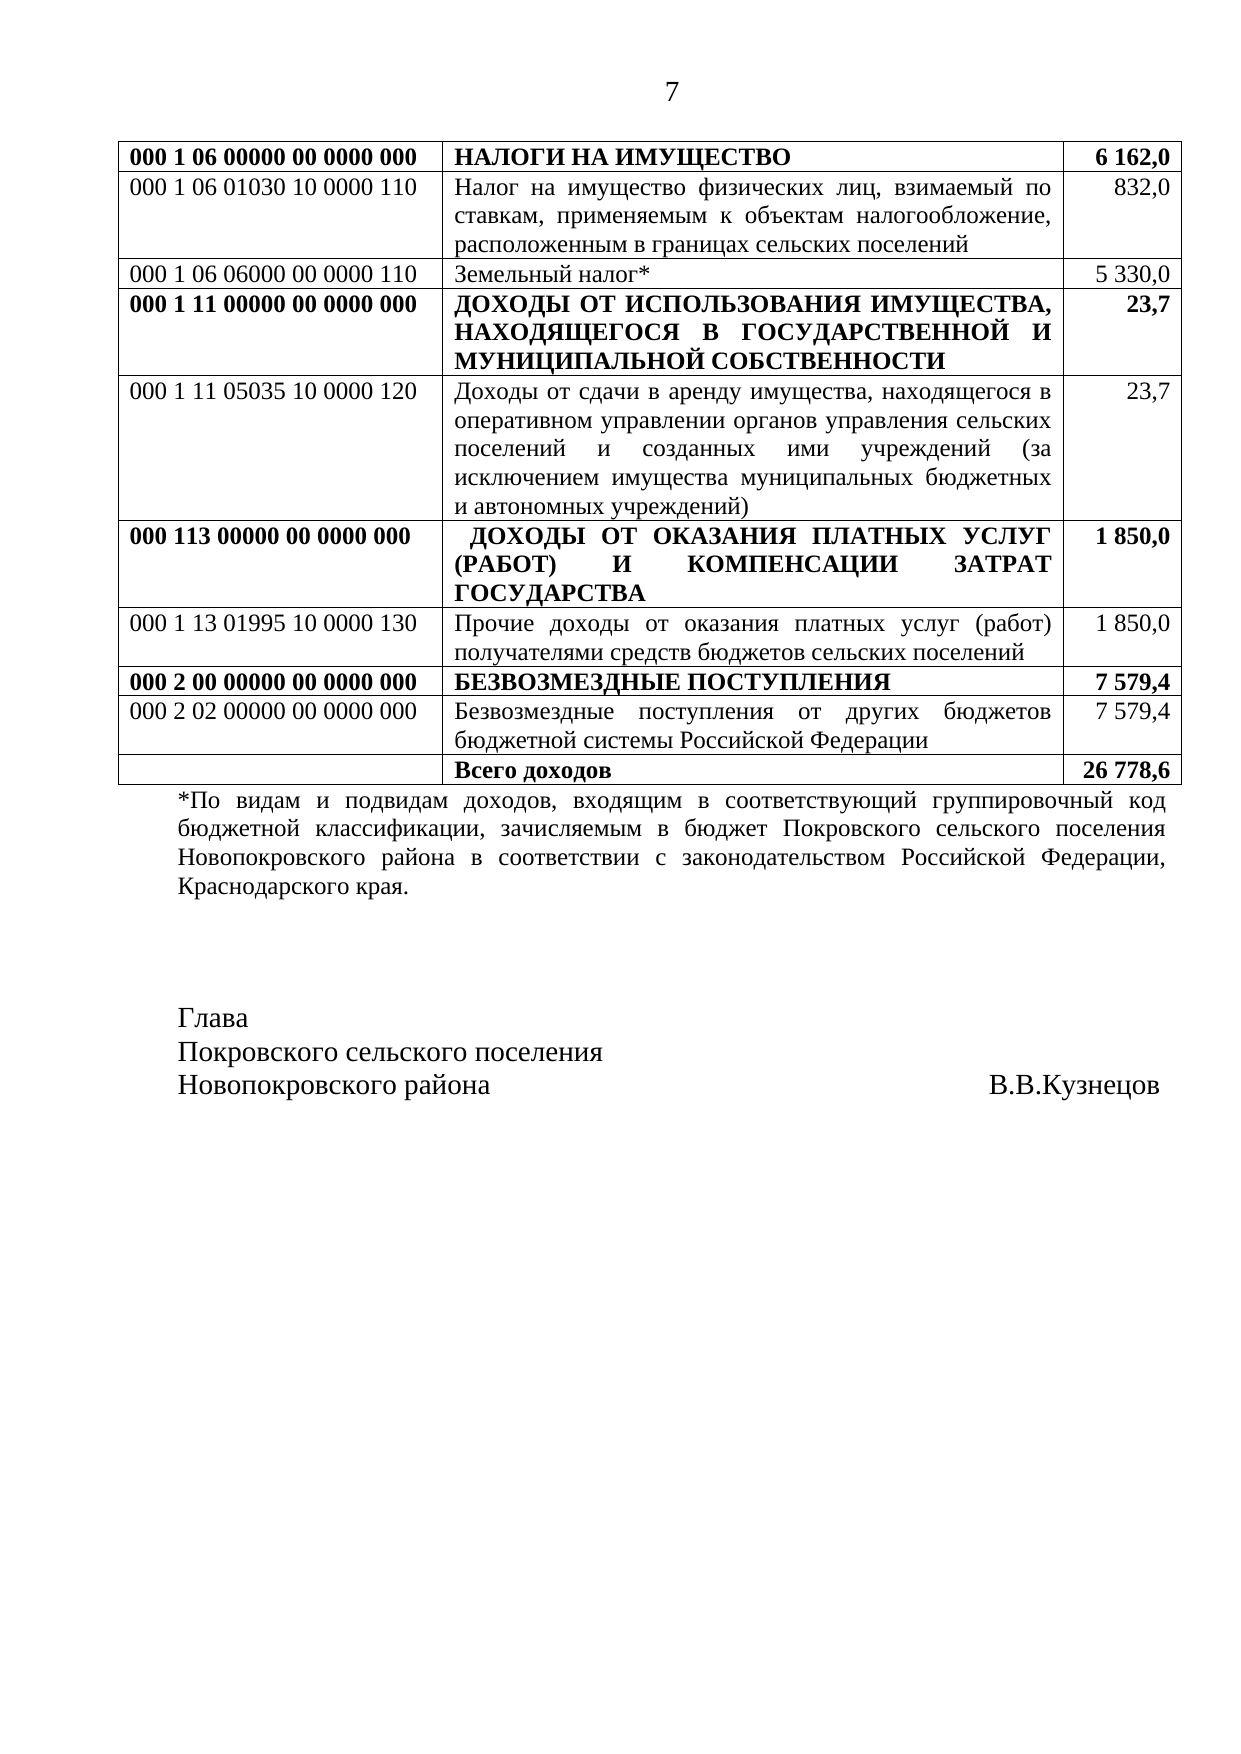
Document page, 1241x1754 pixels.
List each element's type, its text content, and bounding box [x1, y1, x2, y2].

table_cell 7 579,4 [1064, 696, 1181, 754]
table_cell 000 2 02 00000 00 0000 000 [119, 696, 442, 754]
table_cell 000 1 11 05035 10 0000 120 [119, 376, 442, 520]
table_cell 832,0 [1064, 172, 1181, 258]
table_cell Всего доходов [443, 755, 1063, 784]
table_cell 1 850,0 [1064, 521, 1181, 607]
table_cell [119, 755, 442, 784]
table_cell 000 1 11 00000 00 0000 000 [119, 289, 442, 375]
table_cell 26 778,6 [1064, 755, 1181, 784]
table_cell ДОХОДЫ ОТ ИСПОЛЬЗОВАНИЯ ИМУЩЕСТВА, НАХОДЯЩЕГОСЯ В ГОСУДАРСТВЕННОЙ И МУНИЦИПАЛЬНОЙ СОБСТВЕННОСТИ [443, 289, 1063, 375]
table_cell 000 1 06 01030 10 0000 110 [119, 172, 442, 258]
table_cell 23,7 [1064, 289, 1181, 375]
table_cell 000 1 13 01995 10 0000 130 [119, 608, 442, 666]
table_cell 000 1 06 06000 00 0000 110 [119, 259, 442, 288]
table_cell 000 1 06 00000 00 0000 000 [119, 142, 442, 171]
table_cell ДОХОДЫ ОТ ОКАЗАНИЯ ПЛАТНЫХ УСЛУГ (РАБОТ) И КОМПЕНСАЦИИ ЗАТРАТ ГОСУДАРСТВА [443, 521, 1063, 607]
text Глава [177, 1000, 1167, 1034]
table_cell 000 2 00 00000 00 0000 000 [119, 667, 442, 695]
table_cell БЕЗВОЗМЕЗДНЫЕ ПОСТУПЛЕНИЯ [443, 667, 1063, 695]
table_cell 7 579,4 [1064, 667, 1181, 695]
table_cell 6 162,0 [1064, 142, 1181, 171]
table_cell Налог на имущество физических лиц, взимаемый по ставкам, применяемым к объектам налогообложение, расположенным в границах сельских поселений [443, 172, 1063, 258]
table_cell 1 850,0 [1064, 608, 1181, 666]
table_cell 5 330,0 [1064, 259, 1181, 288]
text Покровского сельского поселения [177, 1034, 1167, 1067]
table_cell 000 113 00000 00 0000 000 [119, 521, 442, 607]
table_cell Земельный налог* [443, 259, 1063, 288]
table_cell 23,7 [1064, 376, 1181, 520]
text *По видам и подвидам доходов, входящим в соответствующий группировочный код бюджетной классификации, зачисляемым в бюджет Покровского сельского поселения Новопокровского района в соответствии с законодательством Российской Федерации, Краснодарского края. [177, 785, 1167, 900]
text Новопокровского района В.В.Кузнецов [177, 1067, 1167, 1101]
table_cell Доходы от сдачи в аренду имущества, находящегося в оперативном управлении органов управления сельских поселений и созданных ими учреждений (за исключением имущества муниципальных бюджетных и автономных учреждений) [443, 376, 1063, 520]
table_cell Прочие доходы от оказания платных услуг (работ) получателями средств бюджетов сельских поселений [443, 608, 1063, 666]
table_cell НАЛОГИ НА ИМУЩЕСТВО [443, 142, 1063, 171]
table_cell Безвозмездные поступления от других бюджетов бюджетной системы Российской Федерации [443, 696, 1063, 754]
